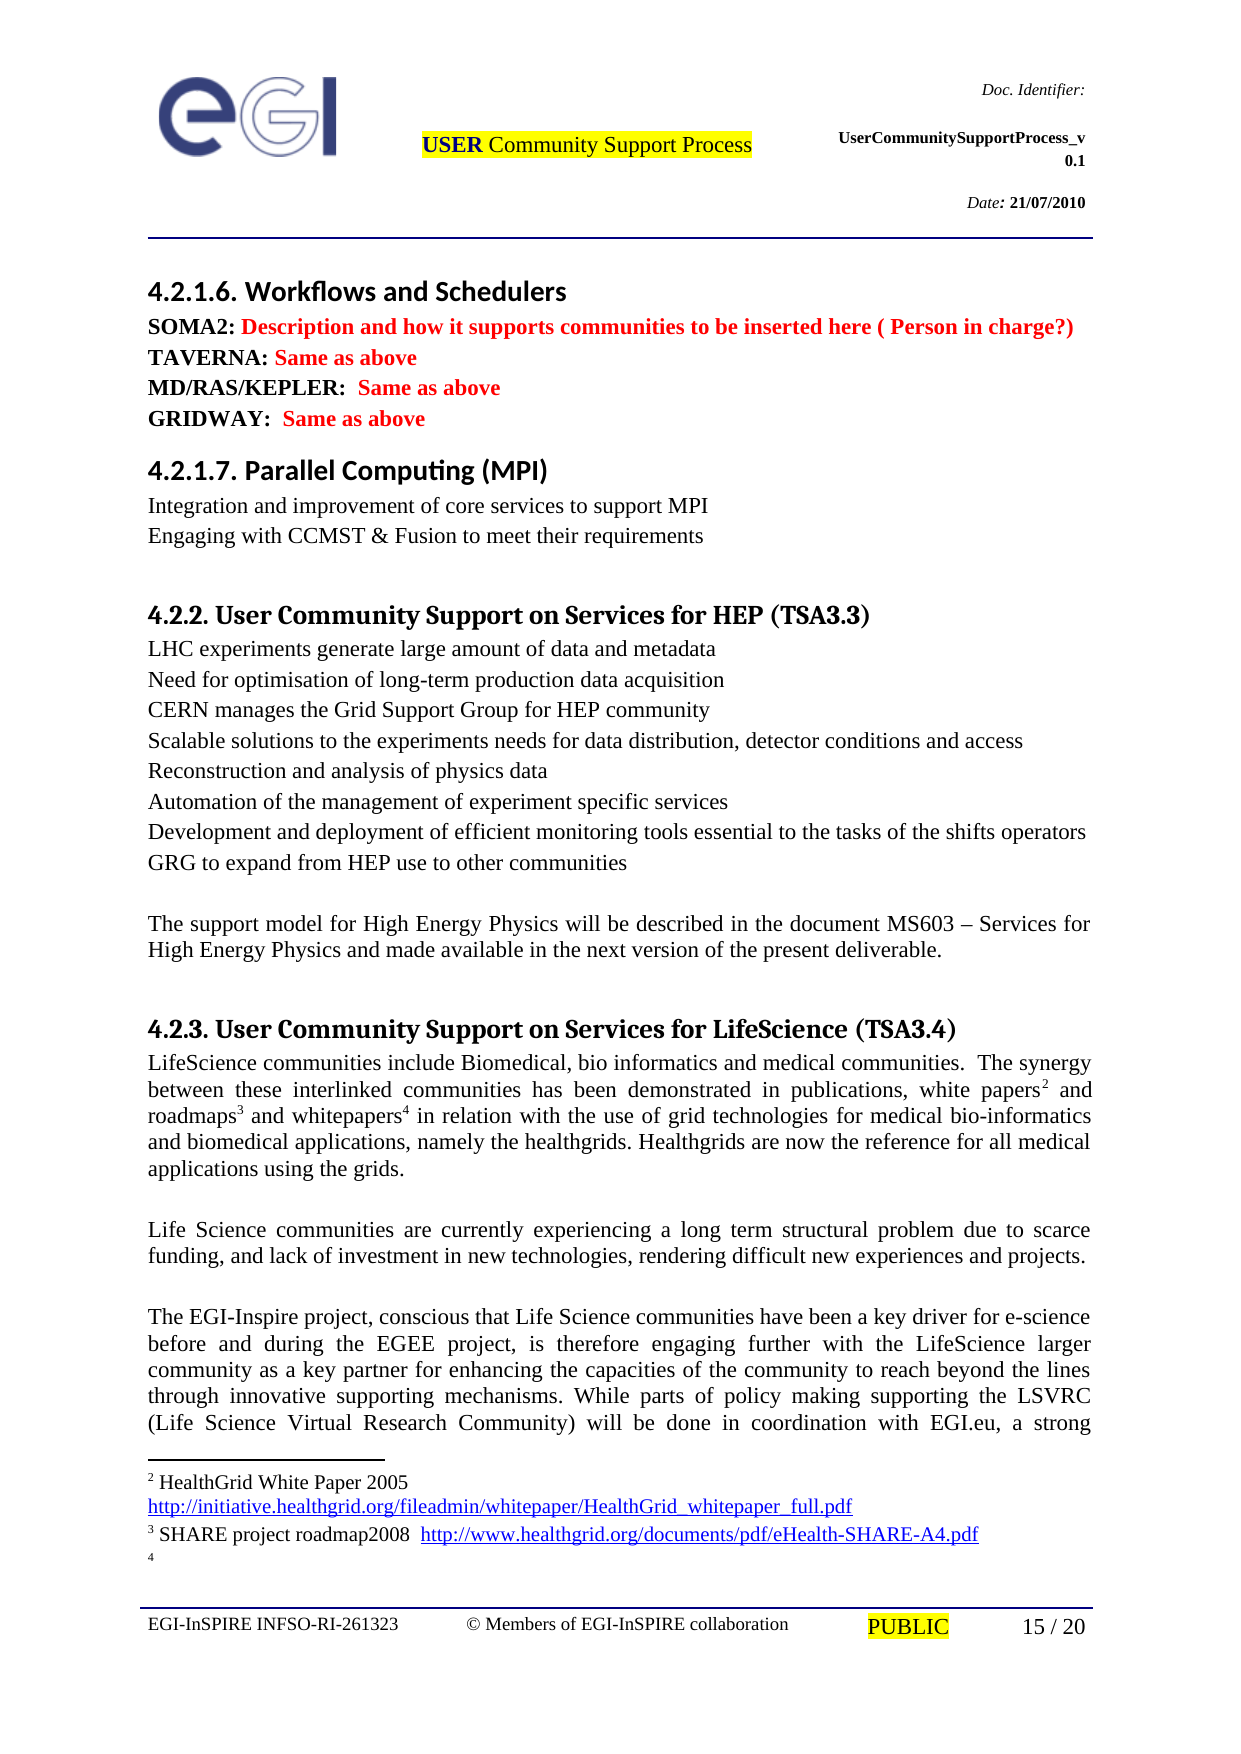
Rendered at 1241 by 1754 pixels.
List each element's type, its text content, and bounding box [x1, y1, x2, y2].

text GRG to expand from HEP use to other communities [148, 849, 1093, 875]
text Need for optimisation of long-term production data acquisition [148, 666, 1093, 692]
text TAVERNA: Same as above [148, 344, 1093, 370]
text Scalable solutions to the experiments needs for data distribution, detector conditions and access [148, 727, 1093, 753]
text Automation of the management of experiment specific services [148, 788, 1093, 814]
text Engaging with CCMST & Fusion to meet their requirements [148, 522, 1093, 549]
text Integration and improvement of core services to support MPI [148, 492, 1093, 518]
text CERN manages the Grid Support Group for HEP community [148, 696, 1093, 723]
text GRIDWAY: Same as above [148, 405, 1093, 431]
picture [158, 77, 337, 157]
subtitle User Community Support on Services for LifeScience (TSA3.4) [148, 1014, 1093, 1045]
text SOMA2: Description and how it supports communities to be inserted here ( Person in charge?) [148, 313, 1093, 339]
text Reconstruction and analysis of physics data [148, 757, 1093, 784]
text LifeScience communities include Biomedical, bio informatics and medical communities. The synergy between these interlinked communities has been demonstrated in publications, white papers and roadmaps and whitepapers in relation with the use of grid technologies for medical bio-informatics and biomedical applications, namely the healthgrids. Healthgrids are now the reference for all medical applications using the grids. [148, 1049, 1093, 1181]
text MD/RAS/KEPLER: Same as above [148, 374, 1093, 401]
subtitle Parallel Computing (MPI) [148, 452, 1093, 488]
text LHC experiments generate large amount of data and metadata [148, 635, 1093, 662]
subtitle Workflows and Schedulers [148, 273, 1093, 309]
subtitle User Community Support on Services for HEP (TSA3.3) [148, 600, 1093, 631]
text Development and deployment of efficient monitoring tools essential to the tasks of the shifts operators [148, 818, 1093, 845]
text The support model for High Energy Physics will be described in the document MS603 – Services for High Energy Physics and made available in the next version of the present deliverable. [148, 910, 1093, 963]
text Life Science communities are currently experiencing a long term structural problem due to scarce funding, and lack of investment in new technologies, rendering difficult new experiences and projects. [148, 1216, 1093, 1268]
